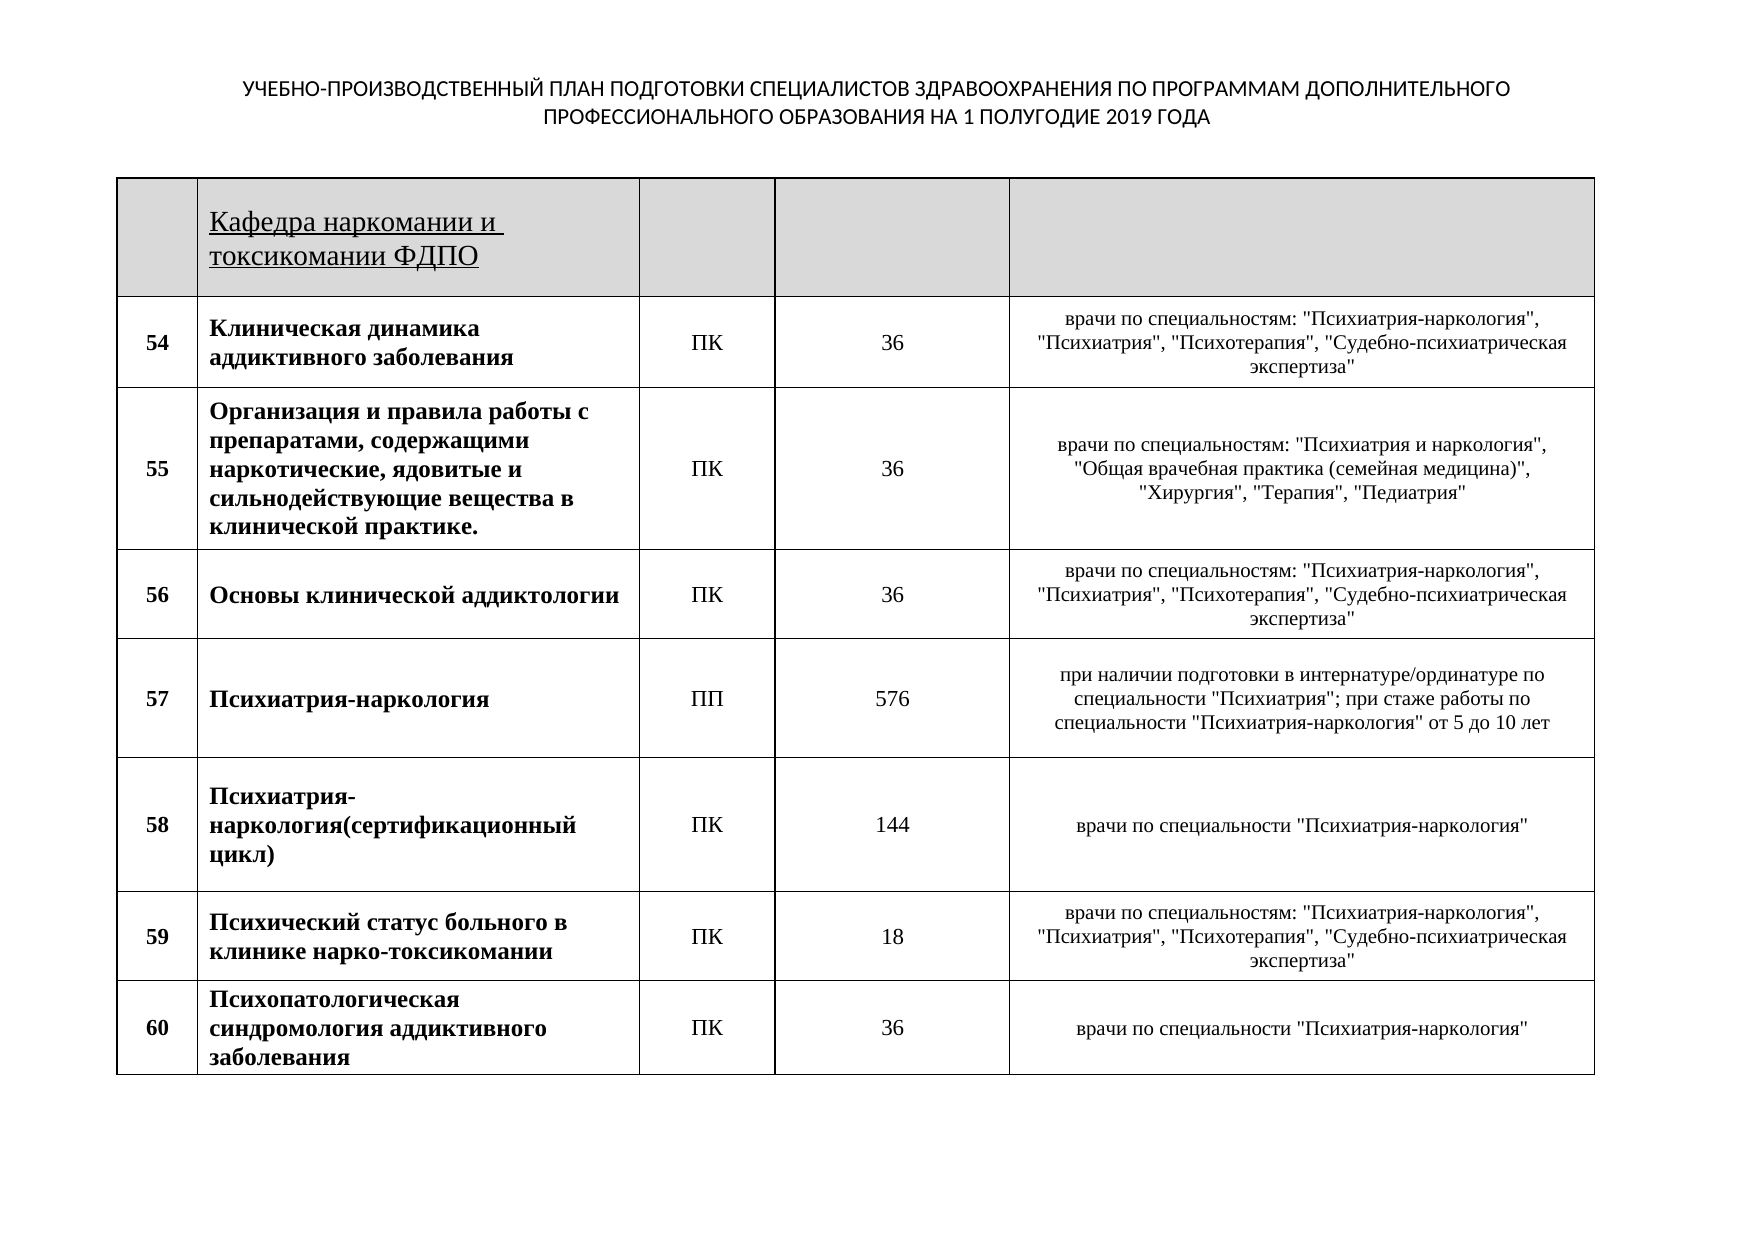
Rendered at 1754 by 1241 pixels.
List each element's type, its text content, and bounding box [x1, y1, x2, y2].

table_cell Психиатрия-наркология(сертификационный цикл) [198, 758, 639, 891]
table_cell ПК [640, 892, 774, 980]
table_cell врачи по специальностям: "Психиатрия и наркология", "Общая врачебная практика (семейная медицина)", "Хирургия", "Терапия", "Педиатрия" [1010, 388, 1594, 549]
table_cell ПК [640, 758, 774, 891]
table_cell Кафедра наркомании и токсикомании ФДПО [198, 179, 639, 296]
table_cell 54 [118, 297, 197, 387]
table_cell ПП [640, 639, 774, 757]
table_cell 60 [118, 981, 197, 1074]
table_cell врачи по специальности "Психиатрия-наркология" [1010, 758, 1594, 891]
table_cell врачи по специальностям: "Психиатрия-наркология", "Психиатрия", "Психотерапия", "Судебно-психиатрическая экспертиза" [1010, 550, 1594, 638]
table_cell [1010, 179, 1594, 296]
table_cell 36 [776, 388, 1009, 549]
table_cell [118, 179, 197, 296]
table_cell 144 [776, 758, 1009, 891]
table_cell Основы клинической аддиктологии [198, 550, 639, 638]
table_cell Психопатологическая синдромология аддиктивного заболевания [198, 981, 639, 1074]
table_cell врачи по специальностям: "Психиатрия-наркология", "Психиатрия", "Психотерапия", "Судебно-психиатрическая экспертиза" [1010, 892, 1594, 980]
table_cell врачи по специальностям: "Психиатрия-наркология", "Психиатрия", "Психотерапия", "Судебно-психиатрическая экспертиза" [1010, 297, 1594, 387]
table_cell Психиатрия-наркология [198, 639, 639, 757]
table_cell ПК [640, 981, 774, 1074]
table_cell 36 [776, 981, 1009, 1074]
table_cell 576 [776, 639, 1009, 757]
table_cell 59 [118, 892, 197, 980]
table_cell 55 [118, 388, 197, 549]
table_cell 36 [776, 550, 1009, 638]
table_cell 56 [118, 550, 197, 638]
table_cell 57 [118, 639, 197, 757]
table_cell 36 [776, 297, 1009, 387]
table_cell Психический статус больного в клинике нарко-токсикомании [198, 892, 639, 980]
table_cell ПК [640, 550, 774, 638]
table_cell 58 [118, 758, 197, 891]
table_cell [1010, 981, 1594, 1074]
table_cell при наличии подготовки в интернатуре/ординатуре по специальности "Психиатрия"; при стаже работы по специальности "Психиатрия-наркология" от 5 до 10 лет [1010, 639, 1594, 757]
table_cell Организация и правила работы с препаратами, содержащими наркотические, ядовитые и сильнодействующие вещества в клинической практике. [198, 388, 639, 549]
table_cell [640, 179, 774, 296]
table_cell Клиническая динамика аддиктивного заболевания [198, 297, 639, 387]
table_cell 18 [776, 892, 1009, 980]
table_cell ПК [640, 297, 774, 387]
table_cell [776, 179, 1009, 296]
table_cell ПК [640, 388, 774, 549]
